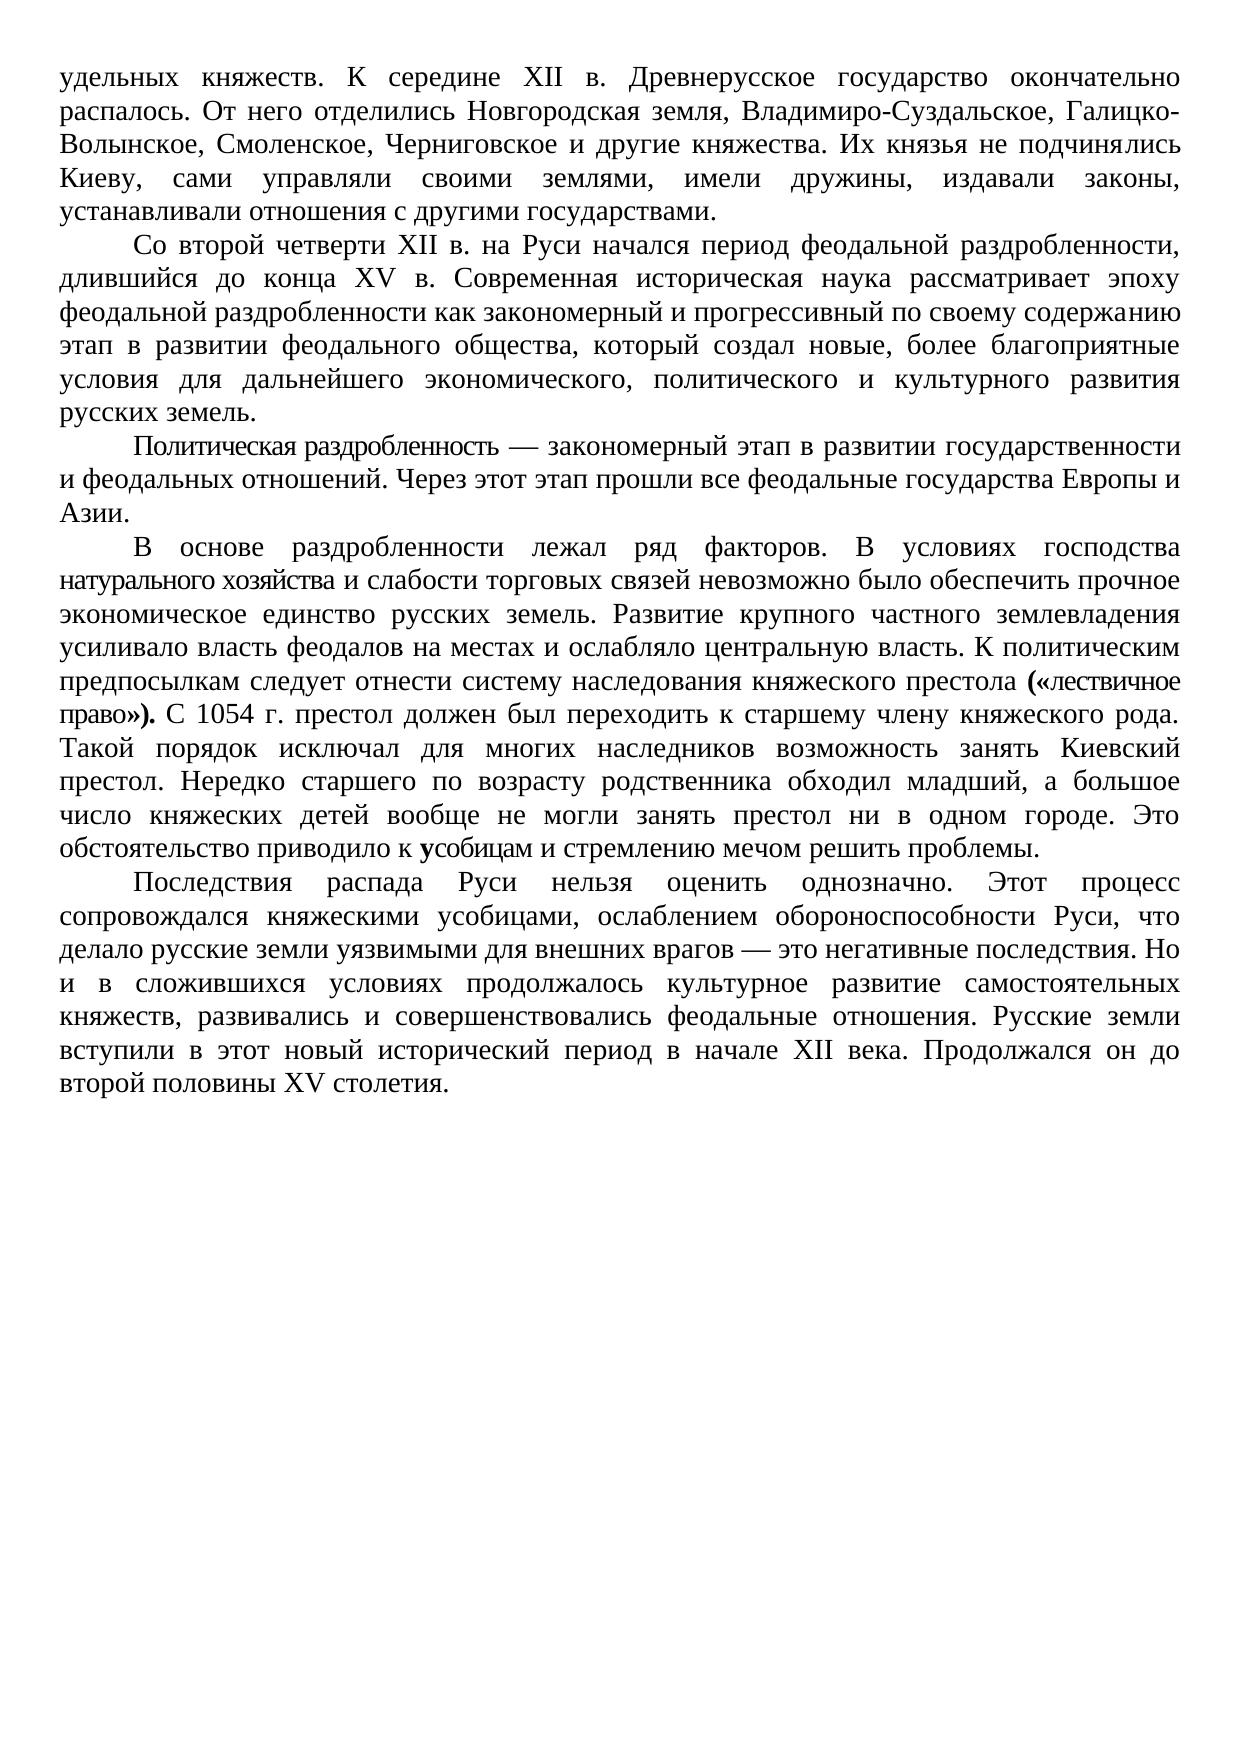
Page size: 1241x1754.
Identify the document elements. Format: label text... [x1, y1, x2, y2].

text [59, 59, 1181, 227]
text Со второй четверти XII в. на Руси начался период феодальной раздробленности, длившийся до конца XV в. Современная историческая наука рассматривает эпоху феодальной раздробленности как закономерный и прогрессивный по своему содержанию этап в развитии феодального общества, который создал новые, более благоприятные условия для дальнейшего экономического, политического и культурного развития русских земель. [59, 227, 1181, 428]
text В основе раздробленности лежал ряд факторов. В условиях господства натурального хозяйства и слабости торговых связей невозможно было обеспечить прочное экономическое единство русских земель. Развитие крупного частного землевладения усиливало власть феодалов на местах и ослабляло центральную власть. К политическим предпосылкам следует отнести систему наследования княжеского престола («лествичное право»). С 1054 г. престол должен был переходить к старшему члену княжеского рода. Такой порядок исключал для многих наследников возможность занять Киевский престол. Нередко старшего по возрасту родственника обходил младший, а большое число княжеских детей вообще не могли занять престол ни в одном городе. Это обстоятельство приводило к усобицам и стремлению мечом решить проблемы. [59, 529, 1181, 864]
text Последствия распада Руси нельзя оценить однозначно. Этот процесс сопровождался княжескими усобицами, ослаблением обороноспособности Руси, что делало русские земли уязвимыми для внешних врагов — это негативные последствия. Но и в сложившихся условиях продолжалось культурное развитие самостоятельных княжеств, развивались и совершенствовались феодальные отношения. Русские земли вступили в этот новый исторический период в начале XII века. Продолжался он до второй половины XV столетия. [59, 864, 1181, 1099]
text Политическая раздробленность — закономерный этап в развитии государственности и феодальных отношений. Через этот этап прошли все феодальные государства Европы и Азии. [59, 428, 1181, 529]
